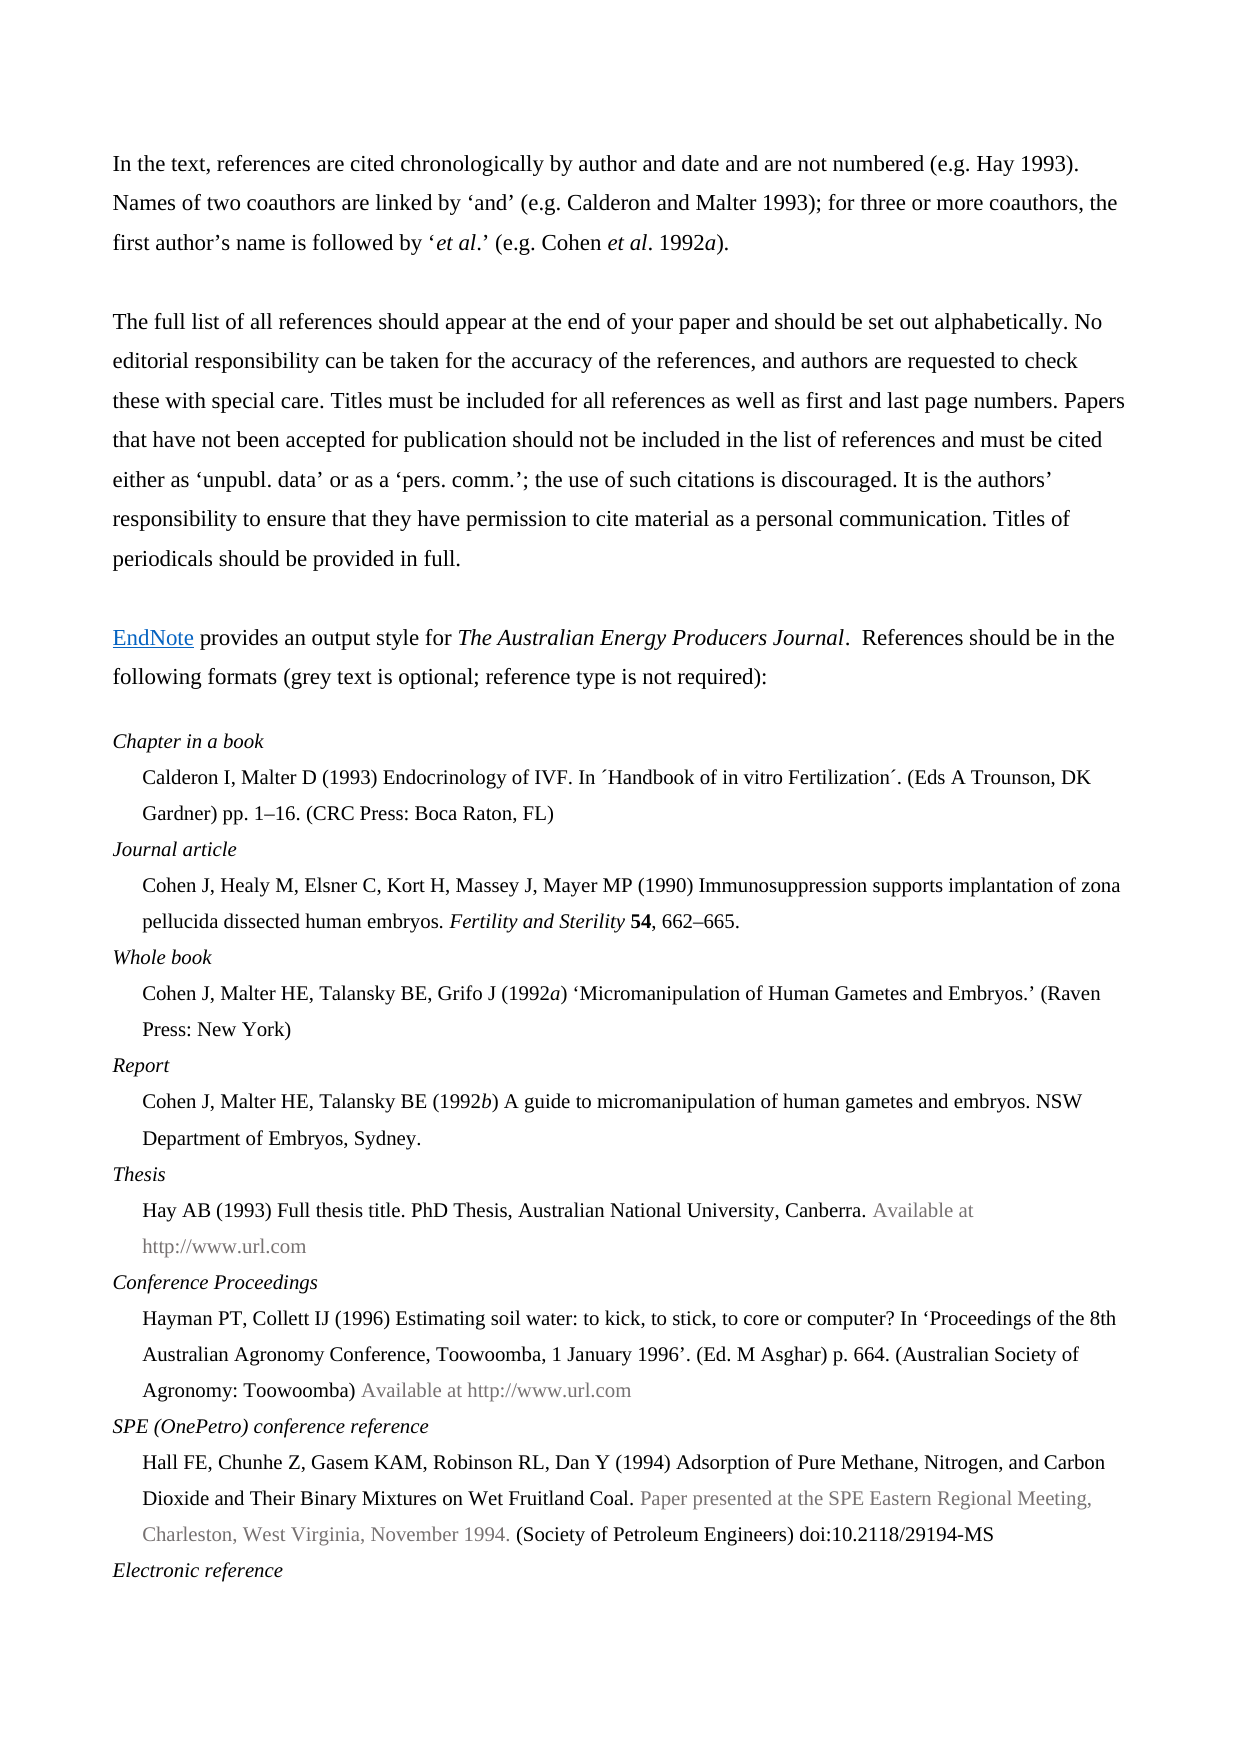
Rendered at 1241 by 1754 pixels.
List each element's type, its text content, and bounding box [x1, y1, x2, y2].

text Calderon I, Malter D (1993) Endocrinology of IVF. In ´Handbook of in vitro Fertilization´. (Eds A Trounson, DK Gardner) pp. 1–16. (CRC Press: Boca Raton, FL) [142, 765, 1128, 825]
text EndNote provides an output style for The Australian Energy Producers Journal. References should be in the following formats (grey text is optional; reference type is not required): [112, 624, 1128, 689]
text Hall FE, Chunhe Z, Gasem KAM, Robinson RL, Dan Y (1994) Adsorption of Pure Methane, Nitrogen, and Carbon Dioxide and Their Binary Mixtures on Wet Fruitland Coal. Paper presented at the SPE Eastern Regional Meeting, Charleston, West Virginia, November 1994. (Society of Petroleum Engineers) doi:10.2118/29194-MS [142, 1450, 1128, 1546]
text Whole book [112, 945, 1128, 969]
text Cohen J, Malter HE, Talansky BE (1992b) A guide to micromanipulation of human gametes and embryos. NSW Department of Embryos, Sydney. [142, 1089, 1128, 1149]
text Chapter in a book [112, 729, 1128, 753]
text SPE (OnePetro) conference reference [112, 1414, 1128, 1438]
text Cohen J, Healy M, Elsner C, Kort H, Massey J, Mayer MP (1990) Immunosuppression supports implantation of zona pellucida dissected human embryos. Fertility and Sterility 54, 662–665. [142, 873, 1128, 933]
text Cohen J, Malter HE, Talansky BE, Grifo J (1992a) ‘Micromanipulation of Human Gametes and Embryos.’ (Raven Press: New York) [142, 981, 1128, 1041]
text Conference Proceedings [112, 1270, 1128, 1294]
text Thesis [112, 1162, 1128, 1186]
text The full list of all references should appear at the end of your paper and should be set out alphabetically. No editorial responsibility can be taken for the accuracy of the references, and authors are requested to check these with special care. Titles must be included for all references as well as first and last page numbers. Papers that have not been accepted for publication should not be included in the list of references and must be cited either as ‘unpubl. data’ or as a ‘pers. comm.’; the use of such citations is discouraged. It is the authors’ responsibility to ensure that they have permission to cite material as a personal communication. Titles of periodicals should be provided in full. [112, 308, 1128, 571]
text Hay AB (1993) Full thesis title. PhD Thesis, Australian National University, Canberra. Available at http://www.url.com [142, 1198, 1128, 1258]
text Report [112, 1053, 1128, 1077]
text Journal article [112, 837, 1128, 861]
text Electronic reference [112, 1558, 1128, 1582]
text In the text, references are cited chronologically by author and date and are not numbered (e.g. Hay 1993). Names of two coauthors are linked by ‘and’ (e.g. Calderon and Malter 1993); for three or more coauthors, the first author’s name is followed by ‘et al.’ (e.g. Cohen et al. 1992a). [112, 150, 1128, 255]
text Hayman PT, Collett IJ (1996) Estimating soil water: to kick, to stick, to core or computer? In ‘Proceedings of the 8th Australian Agronomy Conference, Toowoomba, 1 January 1996’. (Ed. M Asghar) p. 664. (Australian Society of Agronomy: Toowoomba) Available at http://www.url.com [142, 1306, 1128, 1402]
